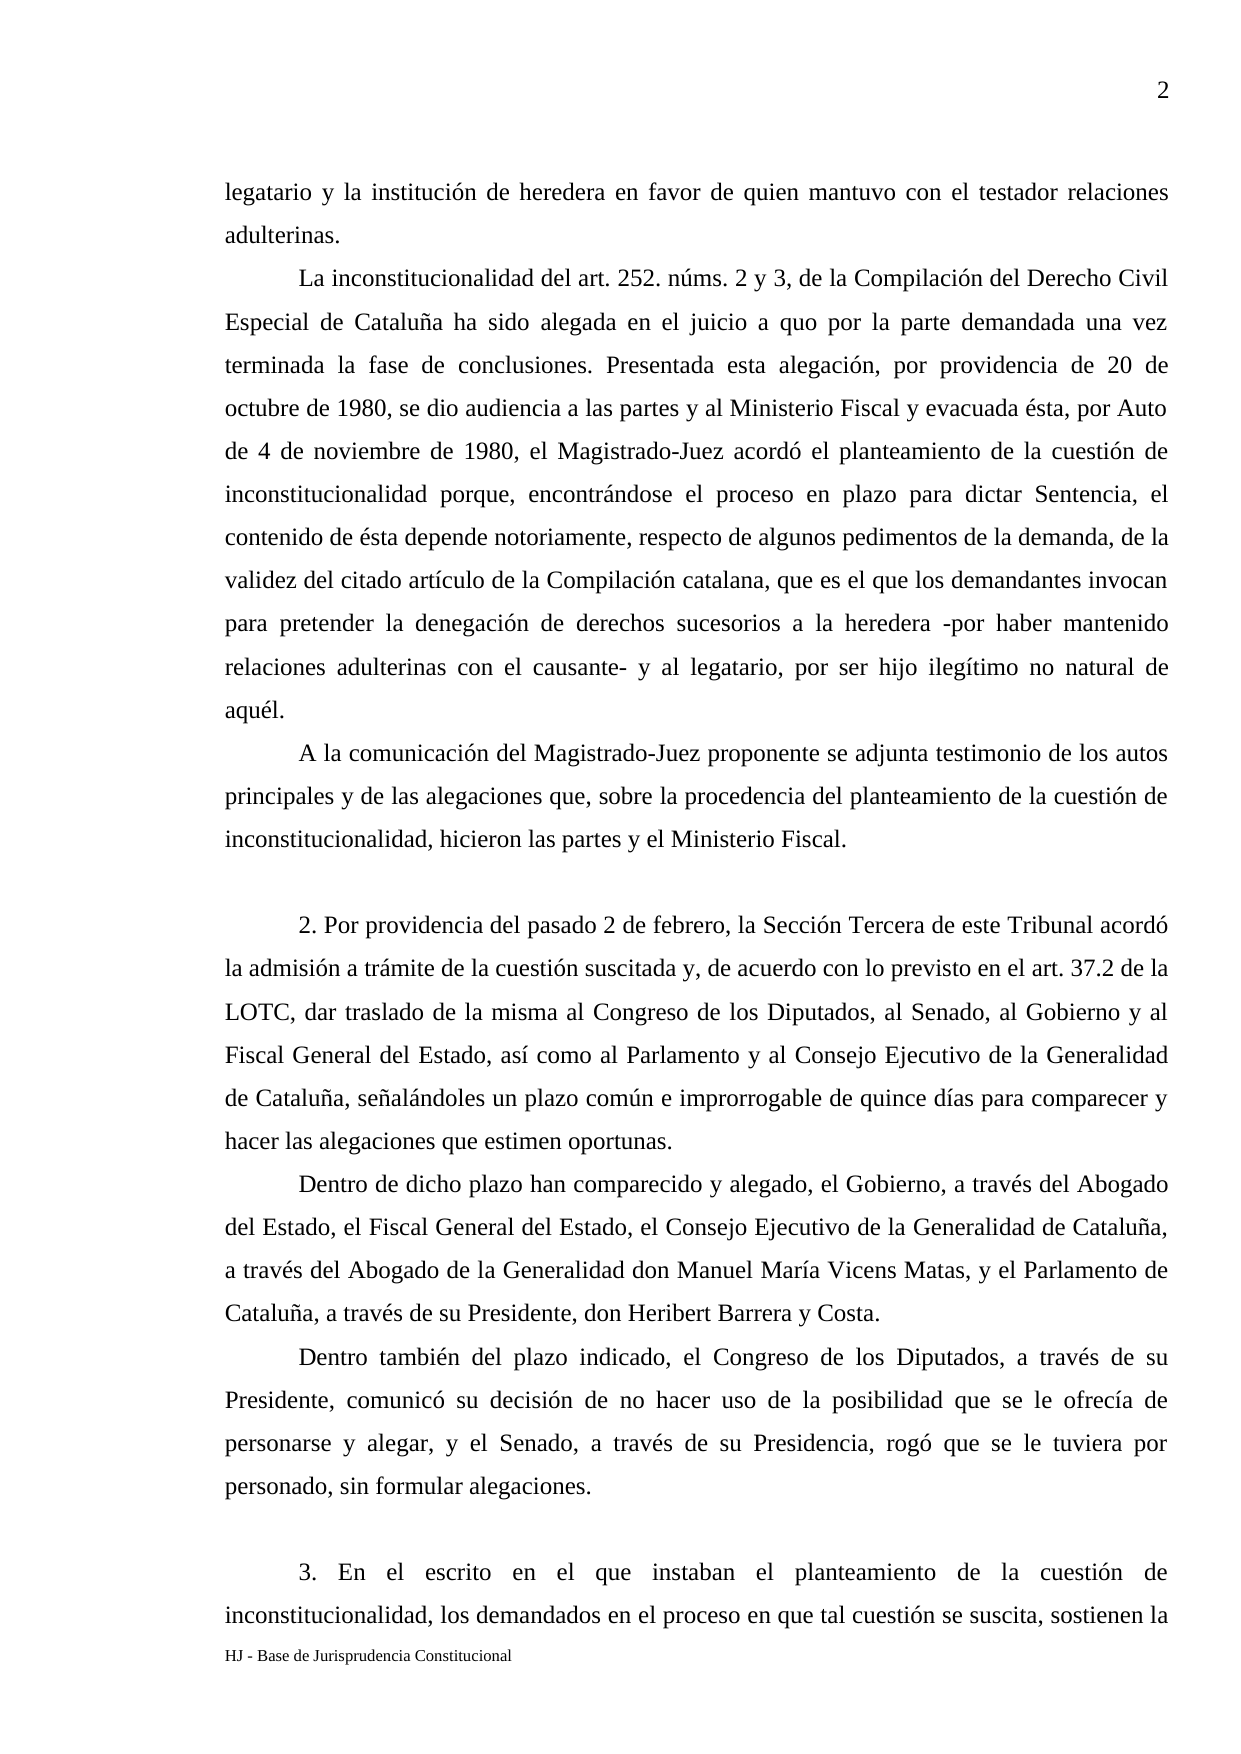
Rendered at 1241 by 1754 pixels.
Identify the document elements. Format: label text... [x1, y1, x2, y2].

text A la comunicación del Magistrado-Juez proponente se adjunta testimonio de los autos principales y de las alegaciones que, sobre la procedencia del planteamiento de la cuestión de inconstitucionalidad, hicieron las partes y el Ministerio Fiscal. [224, 738, 1169, 853]
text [224, 177, 1169, 249]
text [224, 1557, 1169, 1629]
text 2. Por providencia del pasado 2 de febrero, la Sección Tercera de este Tribunal acordó la admisión a trámite de la cuestión suscitada y, de acuerdo con lo previsto en el art. 37.2 de la LOTC, dar traslado de la misma al Congreso de los Diputados, al Senado, al Gobierno y al Fiscal General del Estado, así como al Parlamento y al Consejo Ejecutivo de la Generalidad de Cataluña, señalándoles un plazo común e improrrogable de quince días para comparecer y hacer las alegaciones que estimen oportunas. [224, 910, 1169, 1155]
text Dentro de dicho plazo han comparecido y alegado, el Gobierno, a través del Abogado del Estado, el Fiscal General del Estado, el Consejo Ejecutivo de la Generalidad de Cataluña, a través del Abogado de la Generalidad don Manuel María Vicens Matas, y el Parlamento de Cataluña, a través de su Presidente, don Heribert Barrera y Costa. [224, 1169, 1169, 1327]
text Dentro también del plazo indicado, el Congreso de los Diputados, a través de su Presidente, comunicó su decisión de no hacer uso de la posibilidad que se le ofrecía de personarse y alegar, y el Senado, a través de su Presidencia, rogó que se le tuviera por personado, sin formular alegaciones. [224, 1342, 1169, 1500]
text La inconstitucionalidad del art. 252. núms. 2 y 3, de la Compilación del Derecho Civil Especial de Cataluña ha sido alegada en el juicio a quo por la parte demandada una vez terminada la fase de conclusiones. Presentada esta alegación, por providencia de 20 de octubre de 1980, se dio audiencia a las partes y al Ministerio Fiscal y evacuada ésta, por Auto de 4 de noviembre de 1980, el Magistrado-Juez acordó el planteamiento de la cuestión de inconstitucionalidad porque, encontrándose el proceso en plazo para dictar Sentencia, el contenido de ésta depende notoriamente, respecto de algunos pedimentos de la demanda, de la validez del citado artículo de la Compilación catalana, que es el que los demandantes invocan para pretender la denegación de derechos sucesorios a la heredera -por haber mantenido relaciones adulterinas con el causante- y al legatario, por ser hijo ilegítimo no natural de aquél. [224, 263, 1169, 723]
